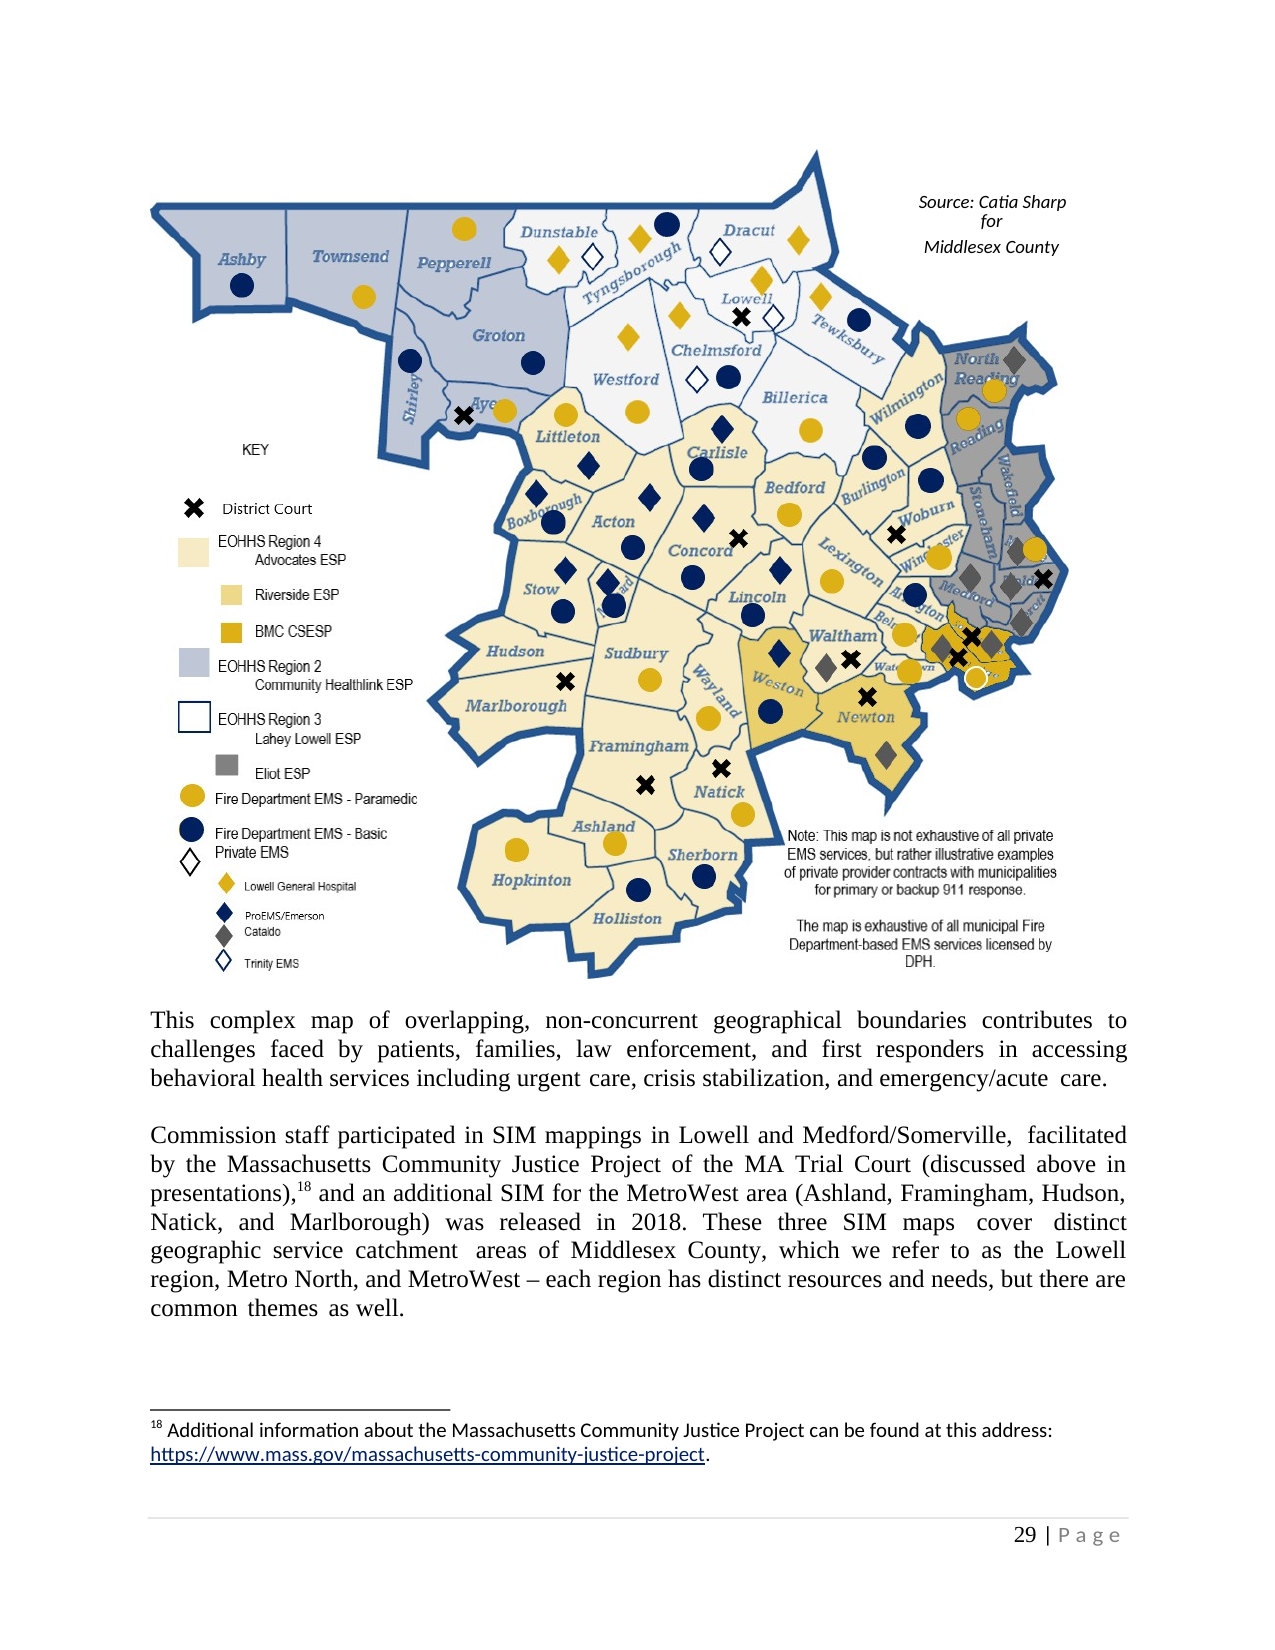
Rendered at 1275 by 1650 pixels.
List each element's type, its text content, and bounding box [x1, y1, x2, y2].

text Commission staff participated in SIM mappings in Lowell and Medford/Somerville, facilitated by the Massachusetts Community Justice Project of the MA Trial Court (discussed above in presentations),18 and an additional SIM for the MetroWest area (Ashland, Framingham, Hudson, Natick, and Marlborough) was released in 2018. These three SIM maps cover distinct geographic service catchment areas of Middlesex County, which we refer to as the Lowell region, Metro North, and MetroWest – each region has distinct resources and needs, but there are common themes as well. [150, 1120, 1127, 1322]
text This complex map of overlapping, non-concurrent geographical boundaries contributes to challenges faced by patients, families, law enforcement, and first responders in accessing behavioral health services including urgent care, crisis stabilization, and emergency/acute care. [150, 1005, 1128, 1091]
text 18 Additional information about the Massachusetts Community Justice Project can be found at this address: https://www.mass.gov/massachusetts-community-justice-project. [150, 1417, 1060, 1467]
picture [150, 149, 1069, 979]
